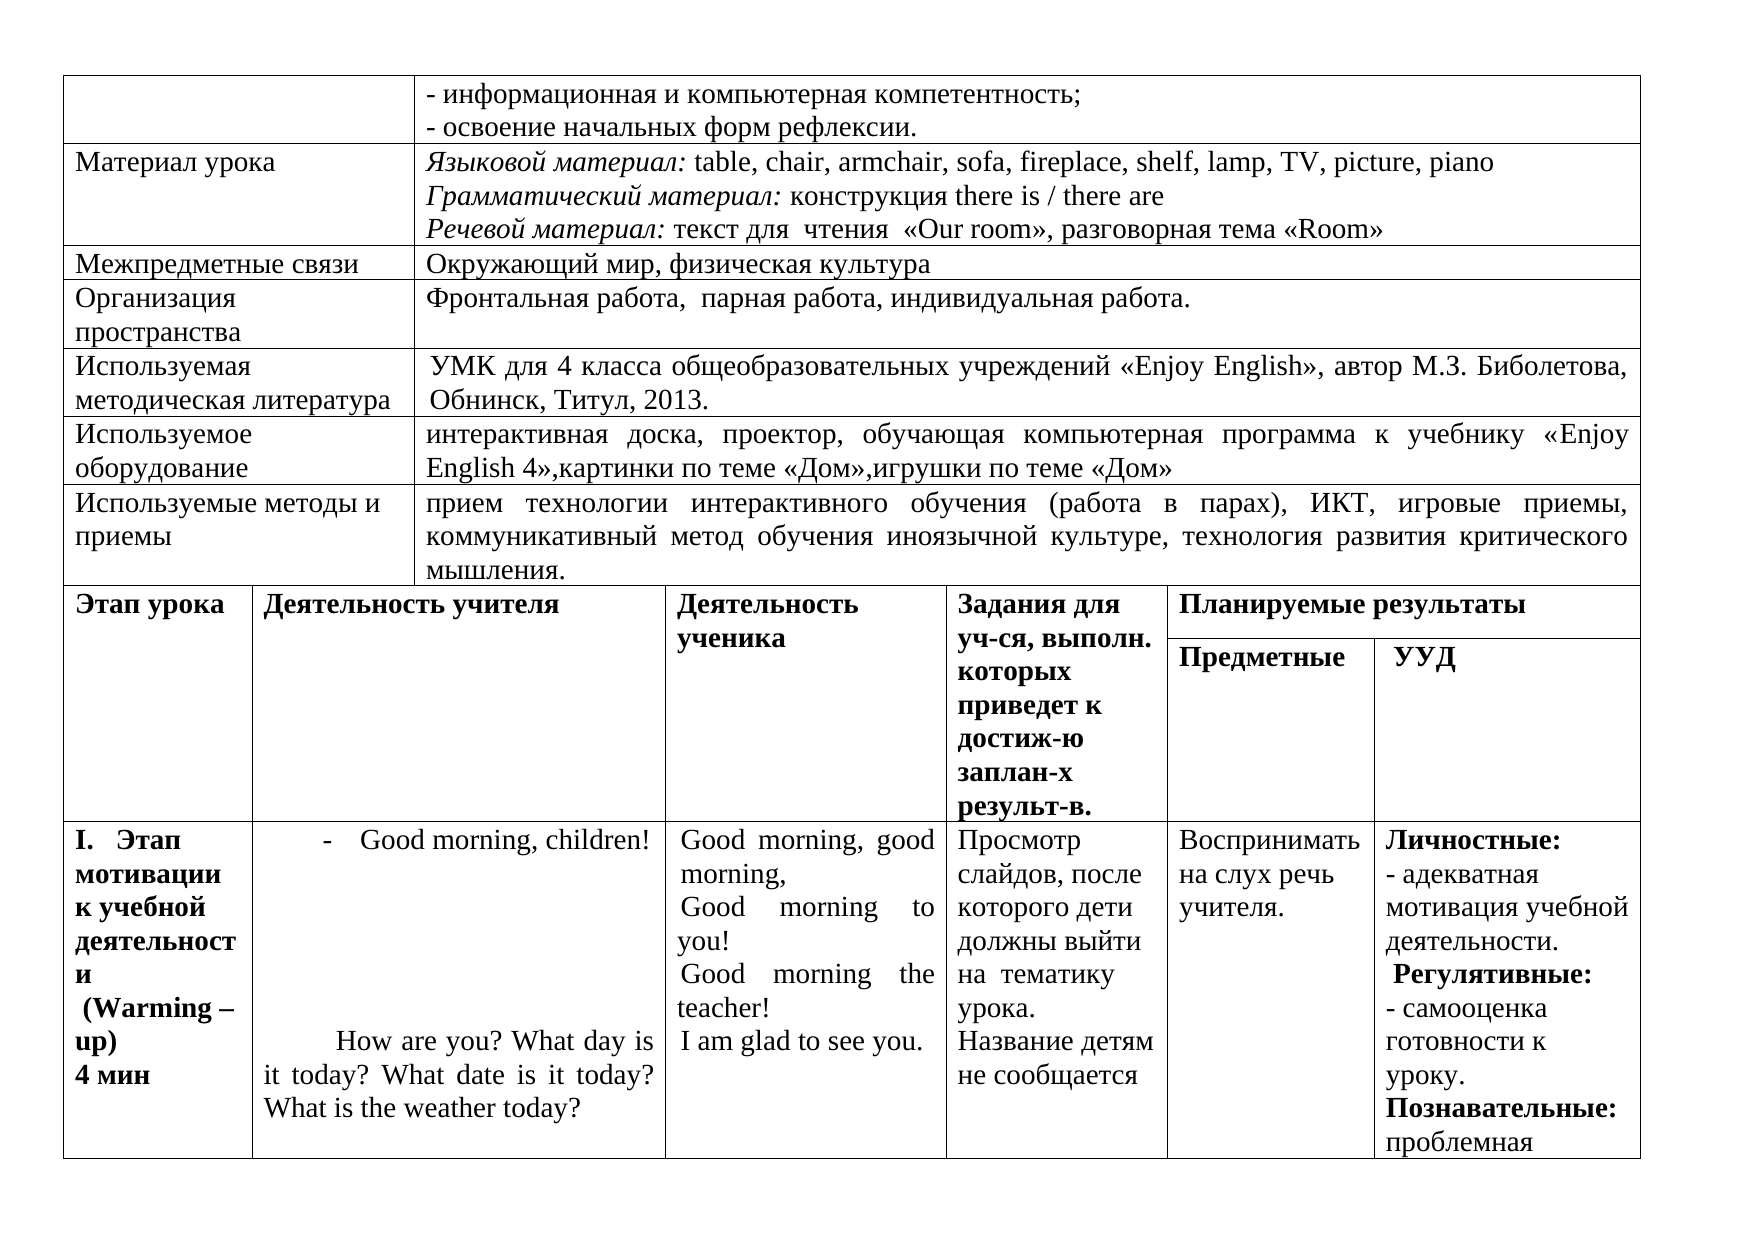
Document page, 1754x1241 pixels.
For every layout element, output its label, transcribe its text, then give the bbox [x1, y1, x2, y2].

table_cell Используемое оборудование [64, 417, 414, 484]
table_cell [947, 822, 1167, 1158]
table_cell прием технологии интерактивного обучения (работа в парах), ИКТ, игровые приемы, коммуникативный метод обучения иноязычной культуре, технология развития критического мышления. [415, 485, 1640, 585]
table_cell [64, 822, 252, 1158]
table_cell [415, 76, 1640, 143]
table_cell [1168, 822, 1374, 1158]
table_cell Окружающий мир, физическая культура [415, 246, 1640, 279]
table_cell УУД [1375, 639, 1640, 821]
table_cell Межпредметные связи [64, 246, 414, 279]
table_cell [64, 76, 414, 143]
table_cell Организация пространства [64, 280, 414, 347]
table_cell Задания для уч-ся, выполн. которых приведет к достиж-ю заплан-х результ-в. [947, 586, 1167, 821]
table_cell Используемая методическая литература [64, 349, 414, 416]
table_cell Используемые методы и приемы [64, 485, 414, 585]
table_cell Деятельность ученика [666, 586, 946, 821]
table_cell УМК для 4 класса общеобразовательных учреждений «Enjoy English», автор М.З. Биболетова, Обнинск, Титул, 2013. [415, 349, 1640, 416]
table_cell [253, 822, 665, 1158]
table_cell Языковой материал: table, chair, armchair, sofa, fireplace, shelf, lamp, TV, picture, piano Грамматический материал: конструкция there is / there are Речевой материал: текст для чтения «Our room», разговорная тема «Room» [415, 144, 1640, 245]
table_cell Материал урока [64, 144, 414, 245]
table_cell Фронтальная работа, парная работа, индивидуальная работа. [415, 280, 1640, 347]
table_cell Этап урока [64, 586, 252, 821]
table_cell Деятельность учителя [253, 586, 665, 821]
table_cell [1375, 822, 1640, 1158]
table_cell Предметные [1168, 639, 1374, 821]
table_cell интерактивная доска, проектор, обучающая компьютерная программа к учебнику «Enjoy English 4»,картинки по теме «Дом»,игрушки по теме «Дом» [415, 417, 1640, 484]
table_cell Планируемые результаты [1168, 586, 1640, 638]
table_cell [666, 822, 946, 1158]
